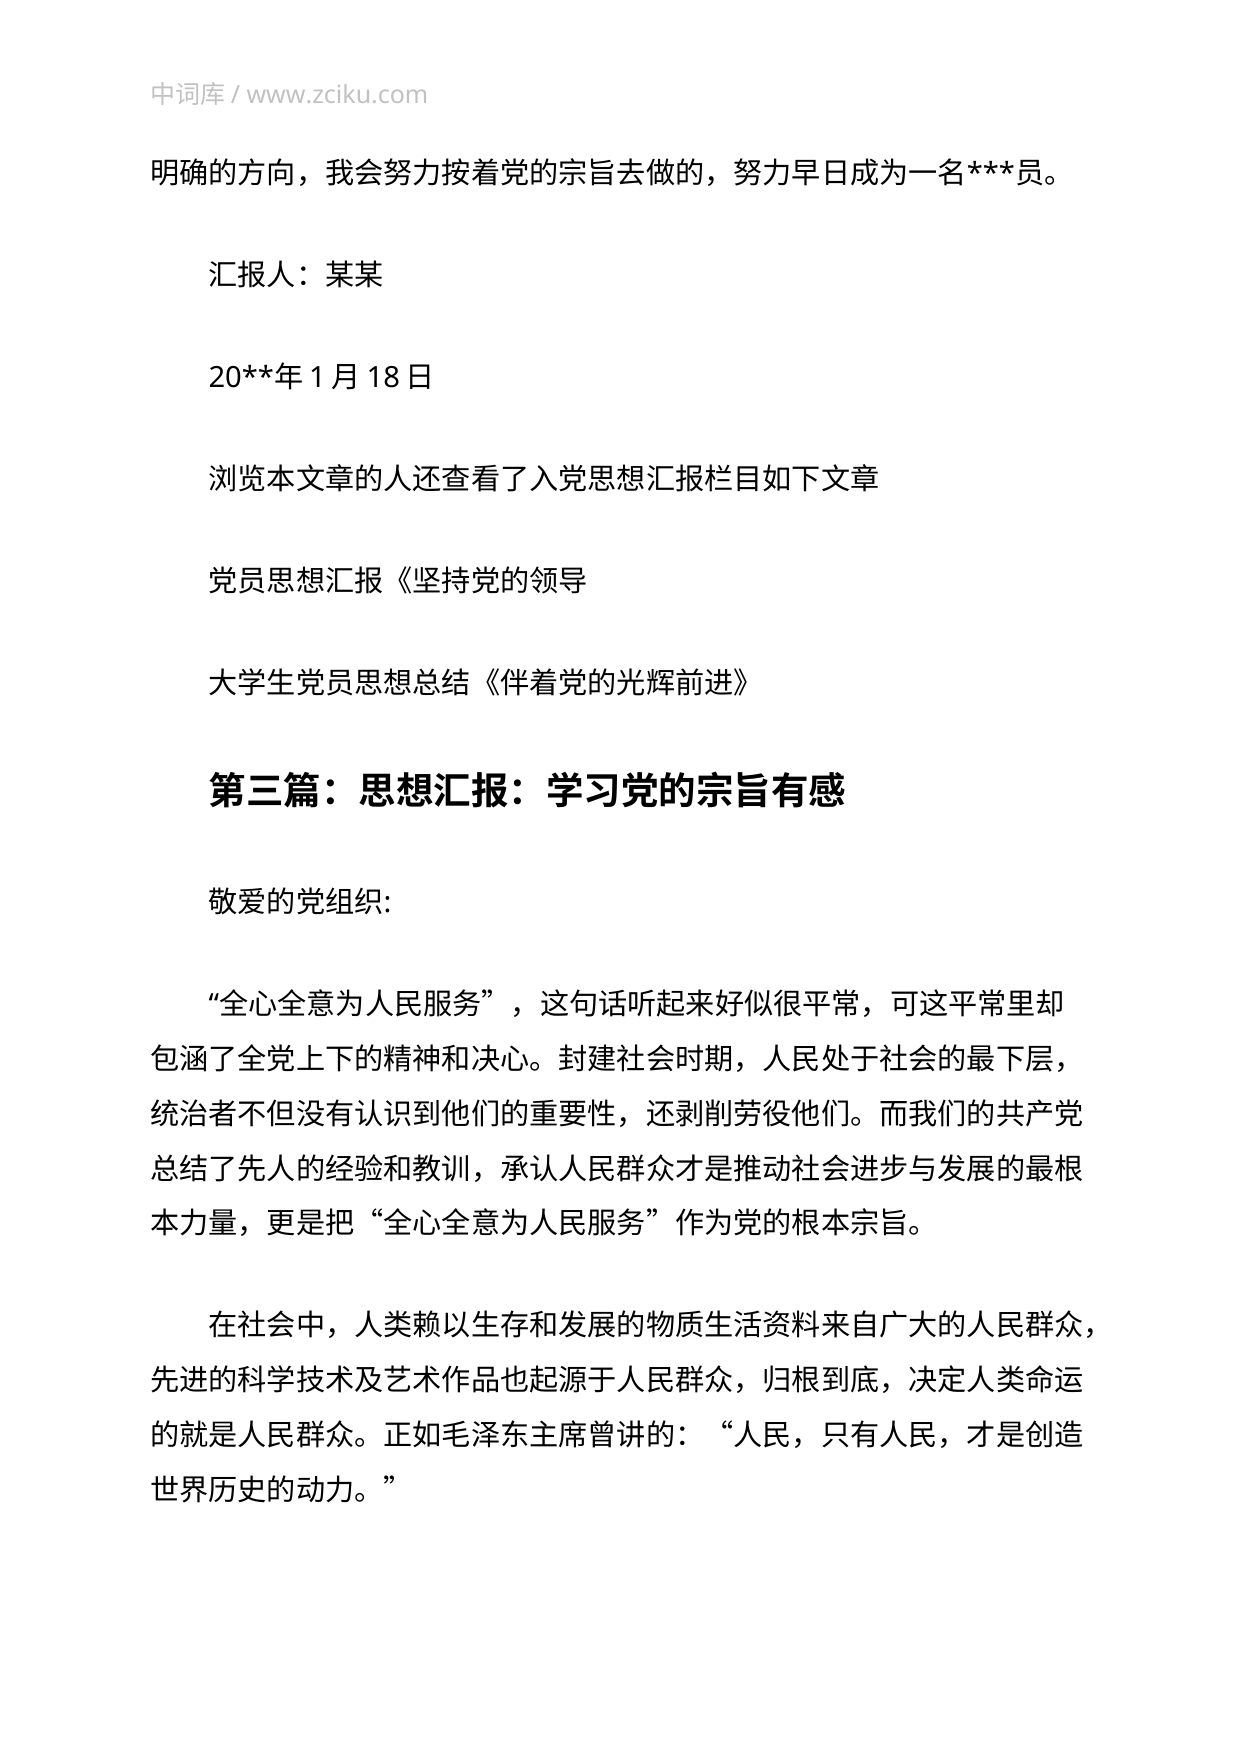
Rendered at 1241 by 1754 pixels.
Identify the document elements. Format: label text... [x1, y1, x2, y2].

text “全心全意为人民服务”，这句话听起来好似很平常，可这平常里却包涵了全党上下的精神和决心。封建社会时期，人民处于社会的最下层，统治者不但没有认识到他们的重要性，还剥削劳役他们。而我们的共产党总结了先人的经验和教训，承认人民群众才是推动社会进步与发展的最根本力量，更是把“全心全意为人民服务”作为党的根本宗旨。 [150, 980, 1090, 1242]
text 20**年1月18日 [150, 354, 1090, 396]
text 敬爱的党组织: [150, 878, 1090, 921]
text 第三篇：思想汇报：学习党的宗旨有感 [150, 761, 1090, 815]
text 在社会中，人类赖以生存和发展的物质生活资料来自广大的人民群众，先进的科学技术及艺术作品也起源于人民群众，归根到底，决定人类命运的就是人民群众。正如毛泽东主席曾讲的：“人民，只有人民，才是创造世界历史的动力。” [150, 1302, 1090, 1509]
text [150, 150, 1090, 192]
text 汇报人：某某 [150, 252, 1090, 294]
text 党员思想汇报《坚持党的领导 [150, 557, 1090, 600]
text 浏览本文章的人还查看了入党思想汇报栏目如下文章 [150, 456, 1090, 498]
text 大学生党员思想总结《伴着党的光辉前进》 [150, 659, 1090, 702]
